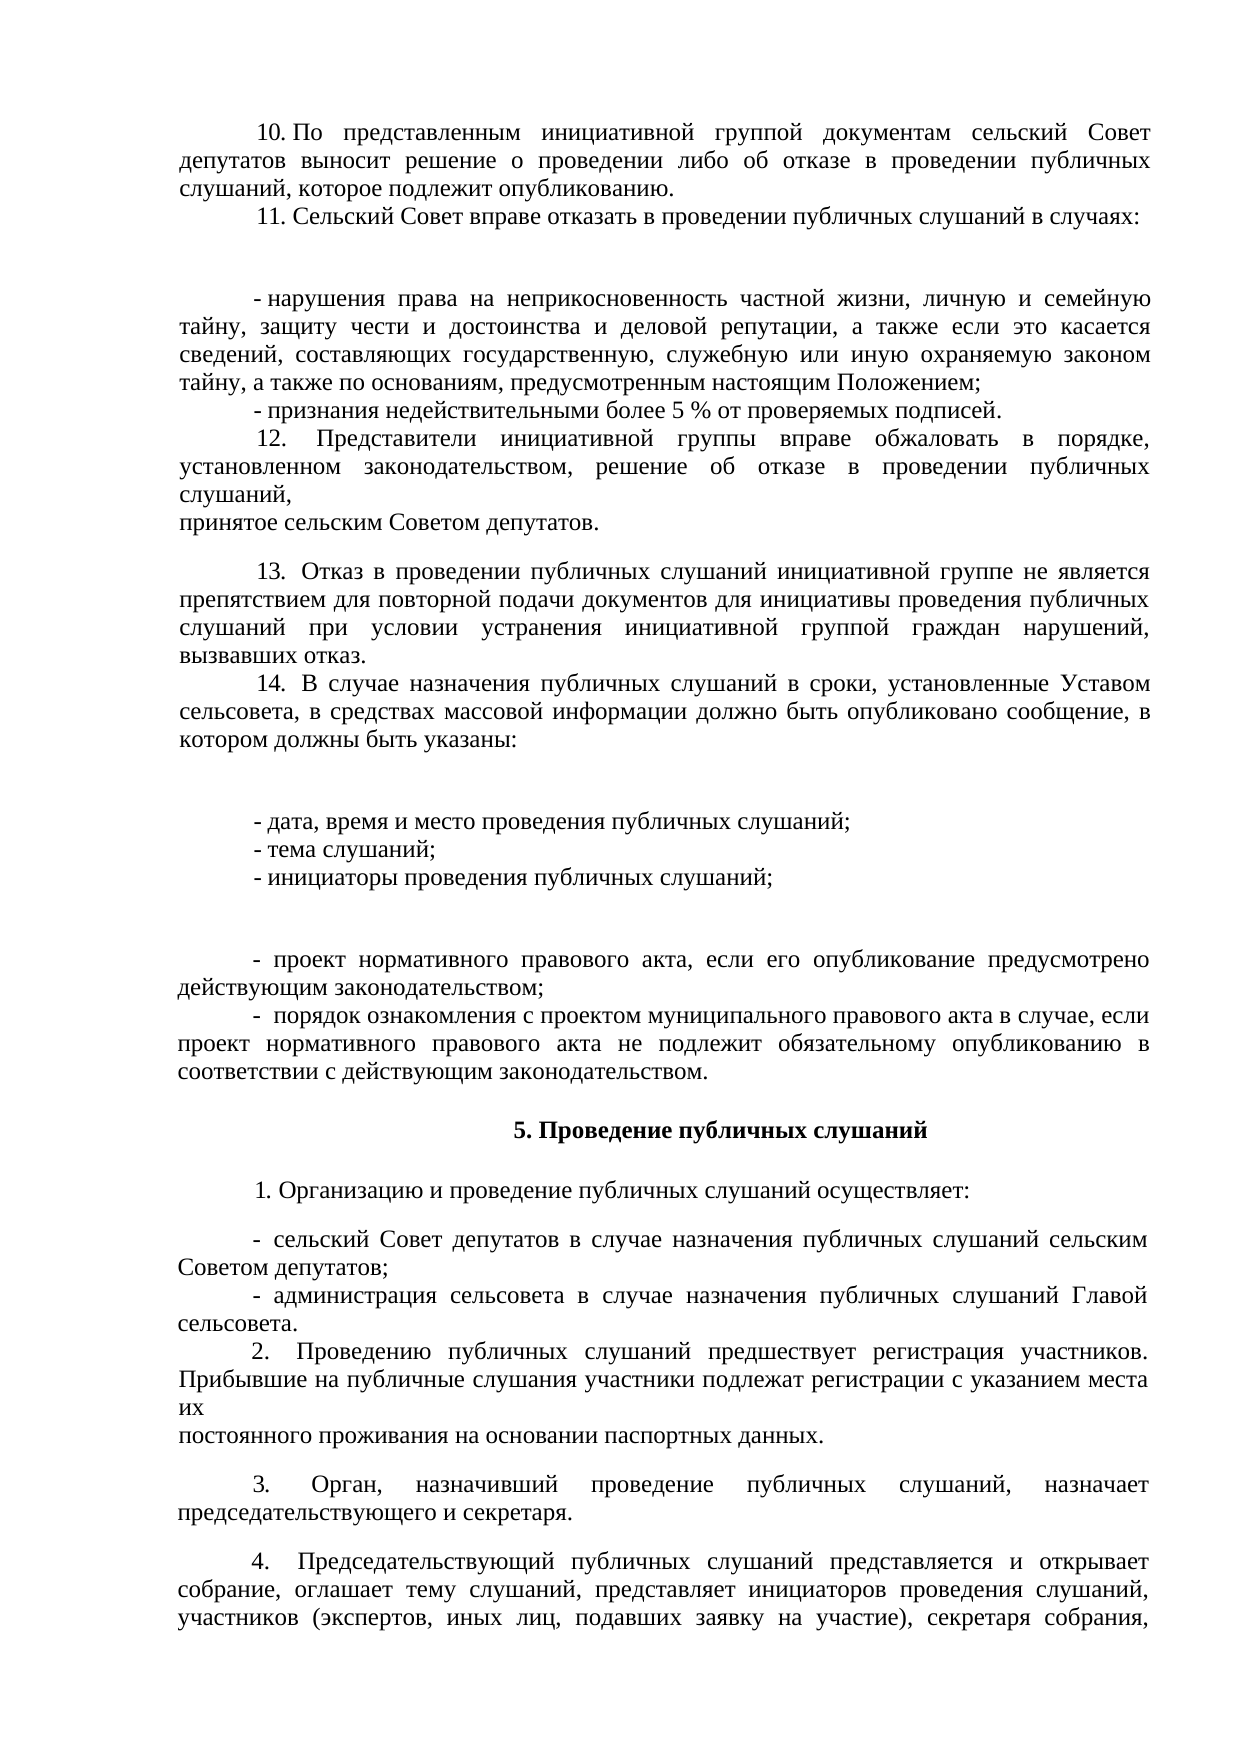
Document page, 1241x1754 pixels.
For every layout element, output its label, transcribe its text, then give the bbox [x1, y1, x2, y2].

list В случае назначения публичных слушаний в сроки, установленные Уставом сельсовета, в средствах массовой информации должно быть опубликовано сообщение, в котором должны быть указаны: [179, 669, 1152, 753]
list сельский Совет депутатов в случае назначения публичных слушаний сельским Советом депутатов; [177, 1225, 1149, 1281]
text 5. Проведение публичных слушаний [513, 1115, 1152, 1144]
text 12. Представители инициативной группы вправе обжаловать в порядке, установленном законодательством, решение об отказе в проведении публичных слушаний, принятое сельским Советом депутатов. [179, 424, 1151, 536]
list Сельский Совет вправе отказать в проведении публичных слушаний в случаях: [256, 202, 1152, 230]
text 1. Организацию и проведение публичных слушаний осуществляет: [254, 1176, 1152, 1204]
list проект нормативного правового акта, если его опубликование предусмотрено действующим законодательством; [177, 945, 1151, 1001]
list тема слушаний; [253, 835, 1152, 863]
list порядок ознакомления с проектом муниципального правового акта в случае, если проект нормативного правового акта не подлежит обязательному опубликованию в соответствии с действующим законодательством. [177, 1001, 1151, 1085]
list Отказ в проведении публичных слушаний инициативной группе не является препятствием для повторной подачи документов для инициативы проведения публичных слушаний при условии устранения инициативной группой граждан нарушений, вызвавших отказ. [179, 557, 1151, 669]
list По представленным инициативной группой документам сельский Совет депутатов выносит решение о проведении либо об отказе в проведении публичных слушаний, которое подлежит опубликованию. [179, 118, 1152, 202]
list дата, время и место проведения публичных слушаний; [253, 807, 1152, 835]
text 3. Орган, назначивший проведение публичных слушаний, назначает председательствующего и секретаря. [177, 1470, 1150, 1526]
list администрация сельсовета в случае назначения публичных слушаний Главой сельсовета. [177, 1281, 1149, 1337]
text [177, 1547, 1150, 1631]
list нарушения права на неприкосновенность частной жизни, личную и семейную тайну, защиту чести и достоинства и деловой репутации, а также если это касается сведений, составляющих государственную, служебную или иную охраняемую законом тайну, а также по основаниям, предусмотренным настоящим Положением; [179, 284, 1152, 396]
list признания недействительными более 5 % от проверяемых подписей. [253, 396, 1152, 424]
text 2. Проведению публичных слушаний предшествует регистрация участников. Прибывшие на публичные слушания участники подлежат регистрации с указанием места их постоянного проживания на основании паспортных данных. [178, 1337, 1149, 1449]
list инициаторы проведения публичных слушаний; [253, 863, 1152, 891]
